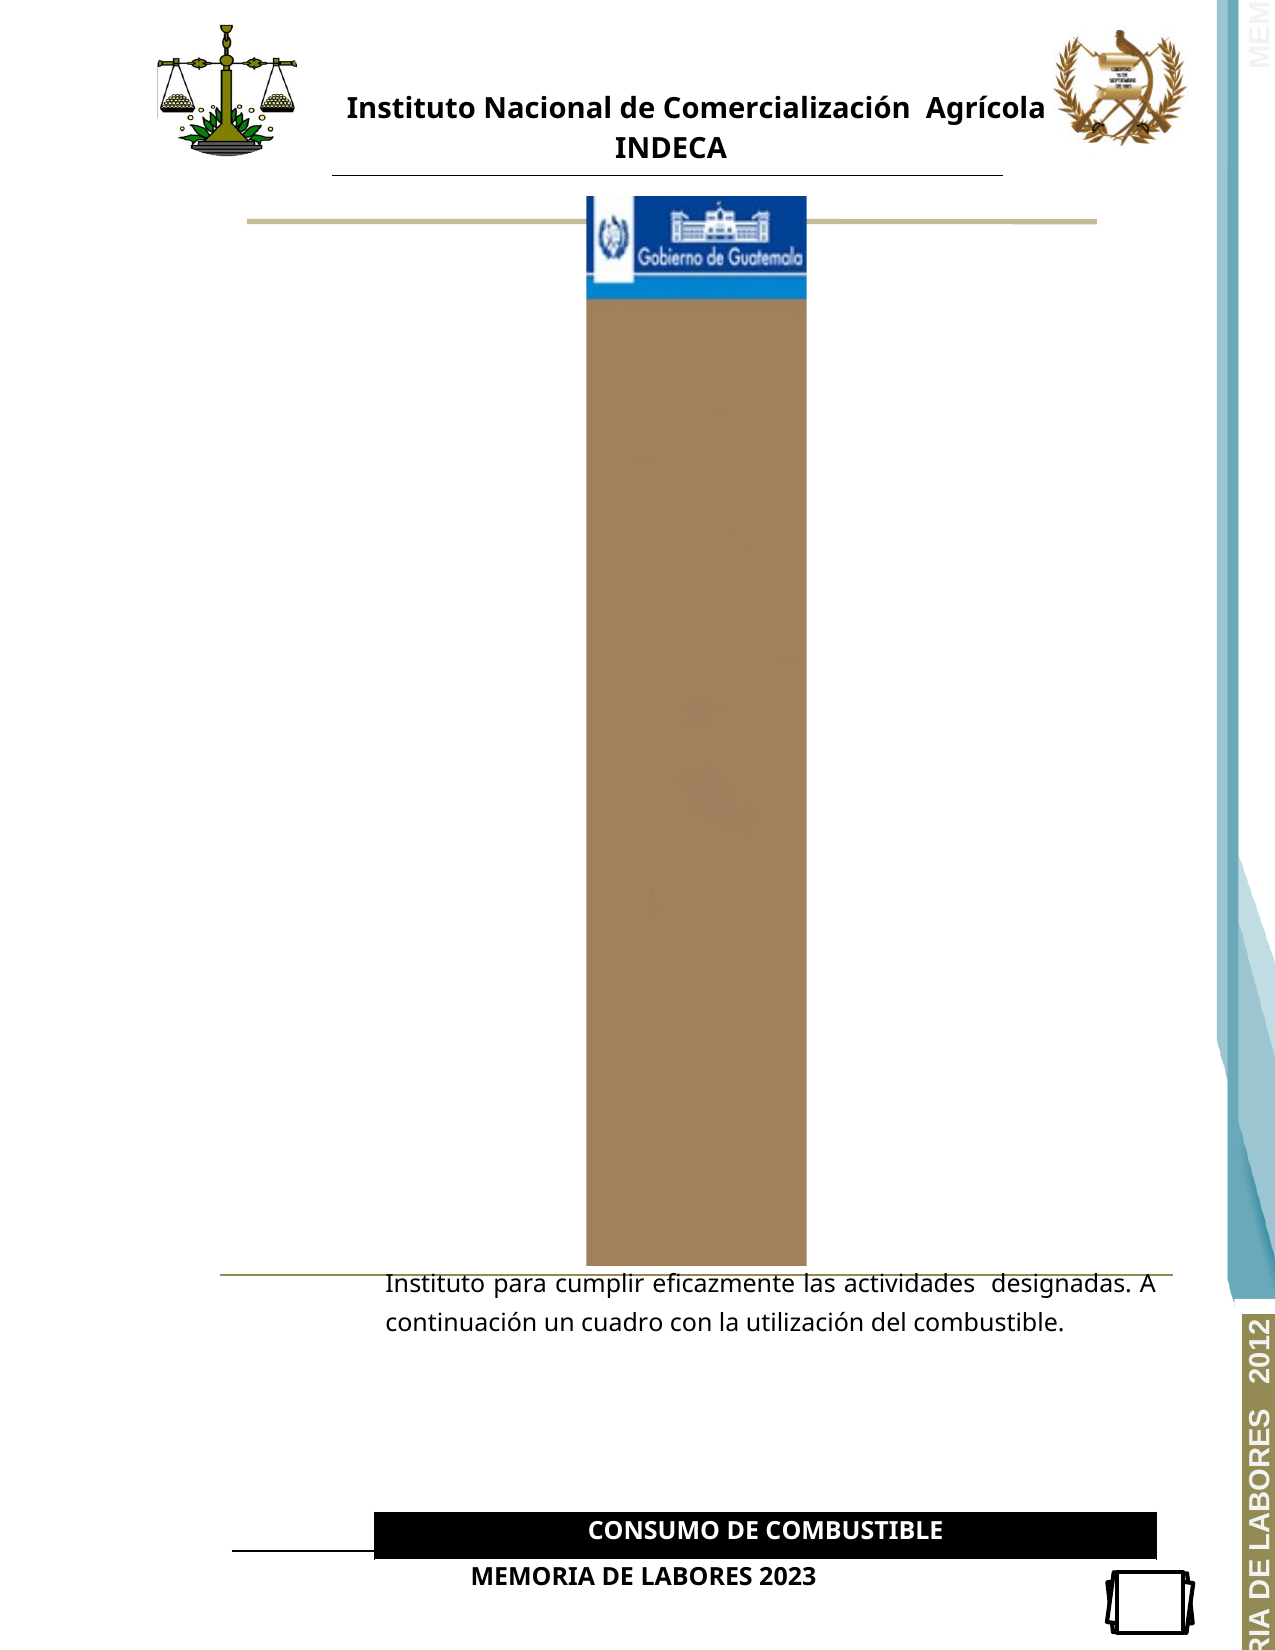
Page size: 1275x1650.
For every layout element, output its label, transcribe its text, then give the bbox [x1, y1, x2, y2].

picture [151, 25, 303, 156]
table_header CONSUMO DE COMBUSTIBLE [375, 1513, 1156, 1559]
picture [1053, 24, 1193, 157]
picture [586, 196, 807, 1266]
list Se suministró combustible a través de cupones canjeables en denominaciones de Q.50.00 y Q. 20.00 por un monto total de Q.167,490.00, atendiendo las necesidades de cada Dirección del Instituto para cumplir eficazmente las actividades designadas. A continuación un cuadro con la utilización del combustible. [348, 1266, 1157, 1339]
